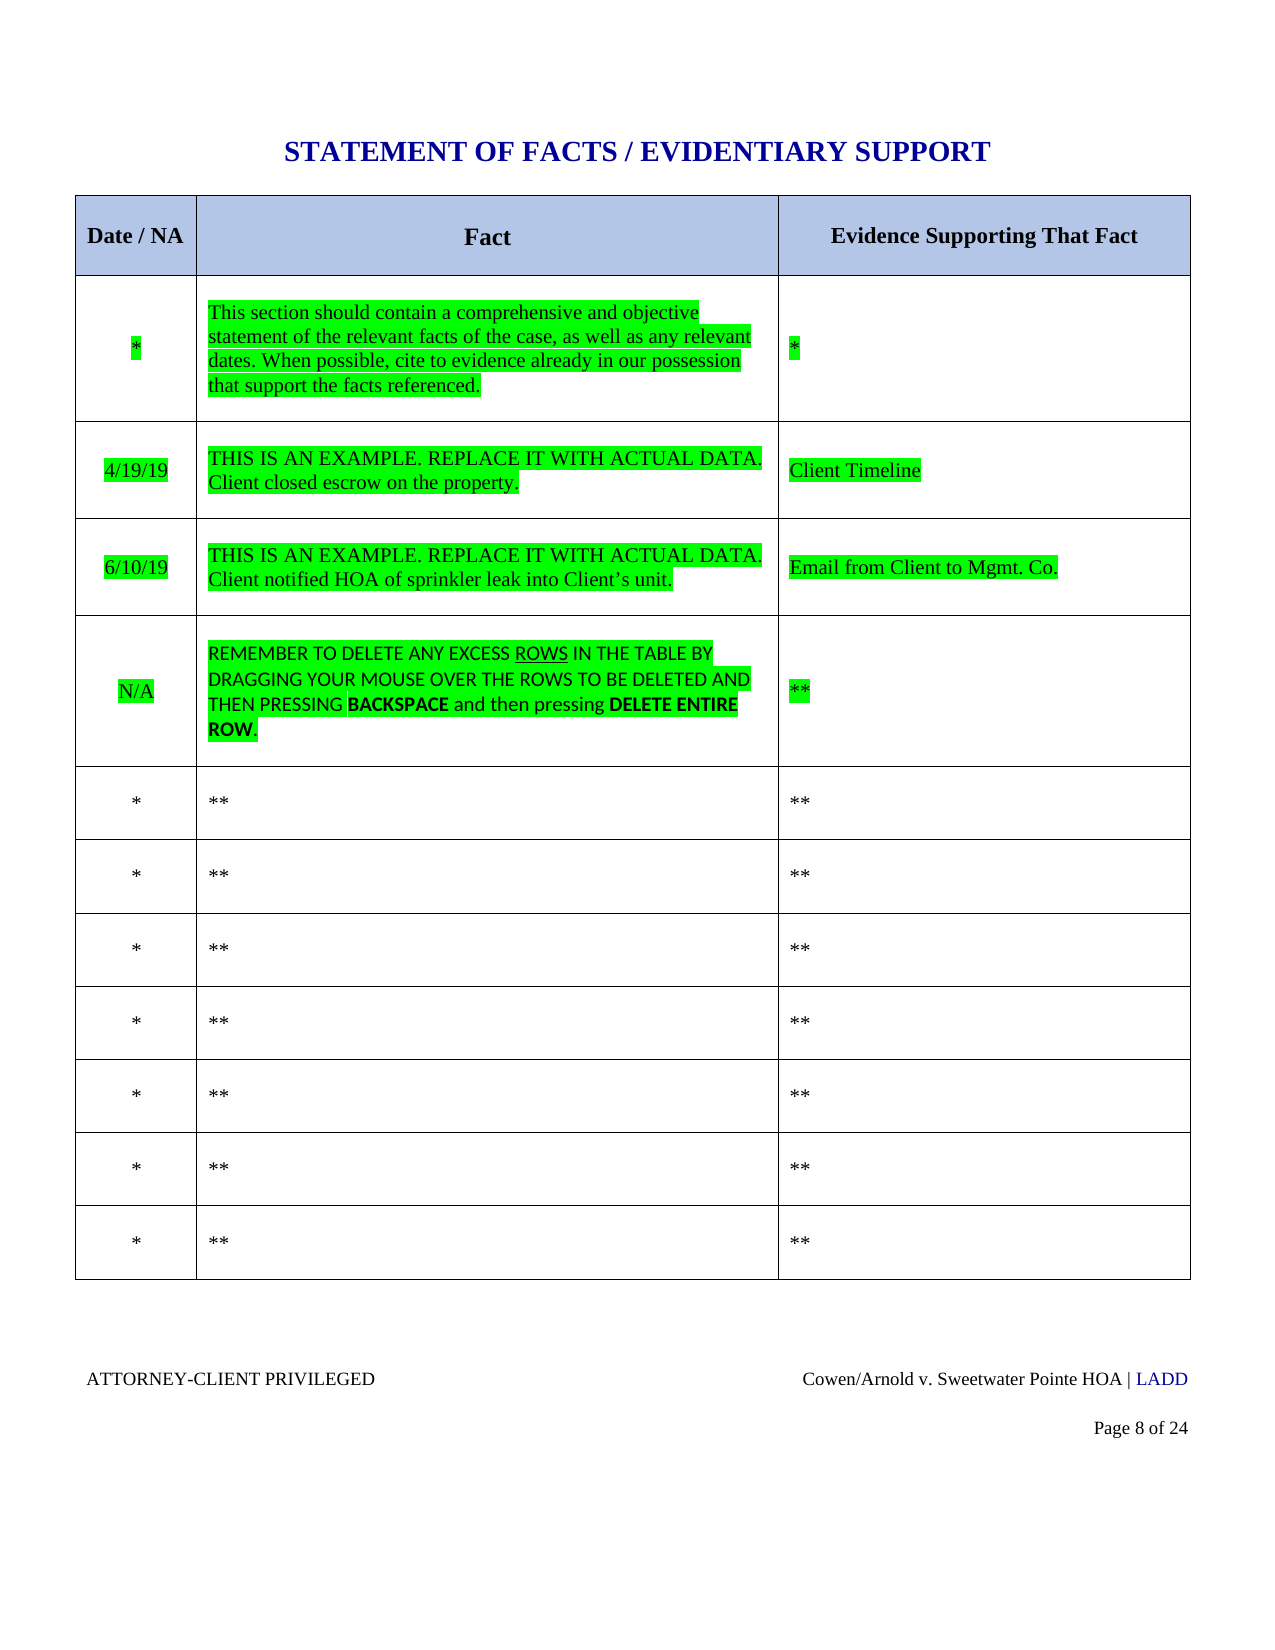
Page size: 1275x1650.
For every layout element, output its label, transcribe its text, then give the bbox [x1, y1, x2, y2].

table_cell * [76, 840, 196, 912]
table_cell ** [197, 987, 778, 1059]
table_cell * [76, 1206, 196, 1279]
table_cell 4/19/19 [76, 422, 196, 518]
table_cell ** [779, 1060, 1190, 1132]
table_cell This section should contain a comprehensive and objective statement of the relevant facts of the case, as well as any relevant dates. When possible, cite to evidence already in our possession that support the facts referenced. [197, 276, 778, 421]
table_cell ** [779, 1206, 1190, 1279]
table_cell REMEMBER TO DELETE ANY EXCESS ROWS IN THE TABLE BY DRAGGING YOUR MOUSE OVER THE ROWS TO BE DELETED AND THEN PRESSING BACKSPACE and then pressing DELETE ENTIRE ROW. [197, 616, 778, 766]
table_cell * [76, 767, 196, 839]
table_cell ** [197, 1133, 778, 1205]
table_cell ** [779, 616, 1190, 766]
table_cell ** [197, 1060, 778, 1132]
table_cell Client Timeline [779, 422, 1190, 518]
table_cell ** [779, 914, 1190, 986]
table_header Date / NA [76, 196, 196, 275]
table_header Evidence Supporting That Fact [779, 196, 1190, 275]
table_cell * [76, 914, 196, 986]
table_cell ** [779, 987, 1190, 1059]
table_cell ** [197, 767, 778, 839]
subtitle STATEMENT OF FACTS / EVIDENTIARY SUPPORT [75, 101, 1200, 168]
table_cell THIS IS AN EXAMPLE. REPLACE IT WITH ACTUAL DATA. Client closed escrow on the property. [197, 422, 778, 518]
table_cell ** [779, 1133, 1190, 1205]
table_cell * [779, 276, 1190, 421]
table_cell ** [779, 767, 1190, 839]
table_cell ** [779, 840, 1190, 912]
table_cell * [76, 1133, 196, 1205]
table_cell N/A [76, 616, 196, 766]
table_cell THIS IS AN EXAMPLE. REPLACE IT WITH ACTUAL DATA. Client notified HOA of sprinkler leak into Client’s unit. [197, 519, 778, 615]
table_cell * [76, 1060, 196, 1132]
table_cell ** [197, 1206, 778, 1279]
table_cell ** [197, 914, 778, 986]
table_cell * [76, 987, 196, 1059]
table_header Fact [197, 196, 778, 275]
table_cell ** [197, 840, 778, 912]
table_cell Email from Client to Mgmt. Co. [779, 519, 1190, 615]
table_cell * [76, 276, 196, 421]
table_cell 6/10/19 [76, 519, 196, 615]
